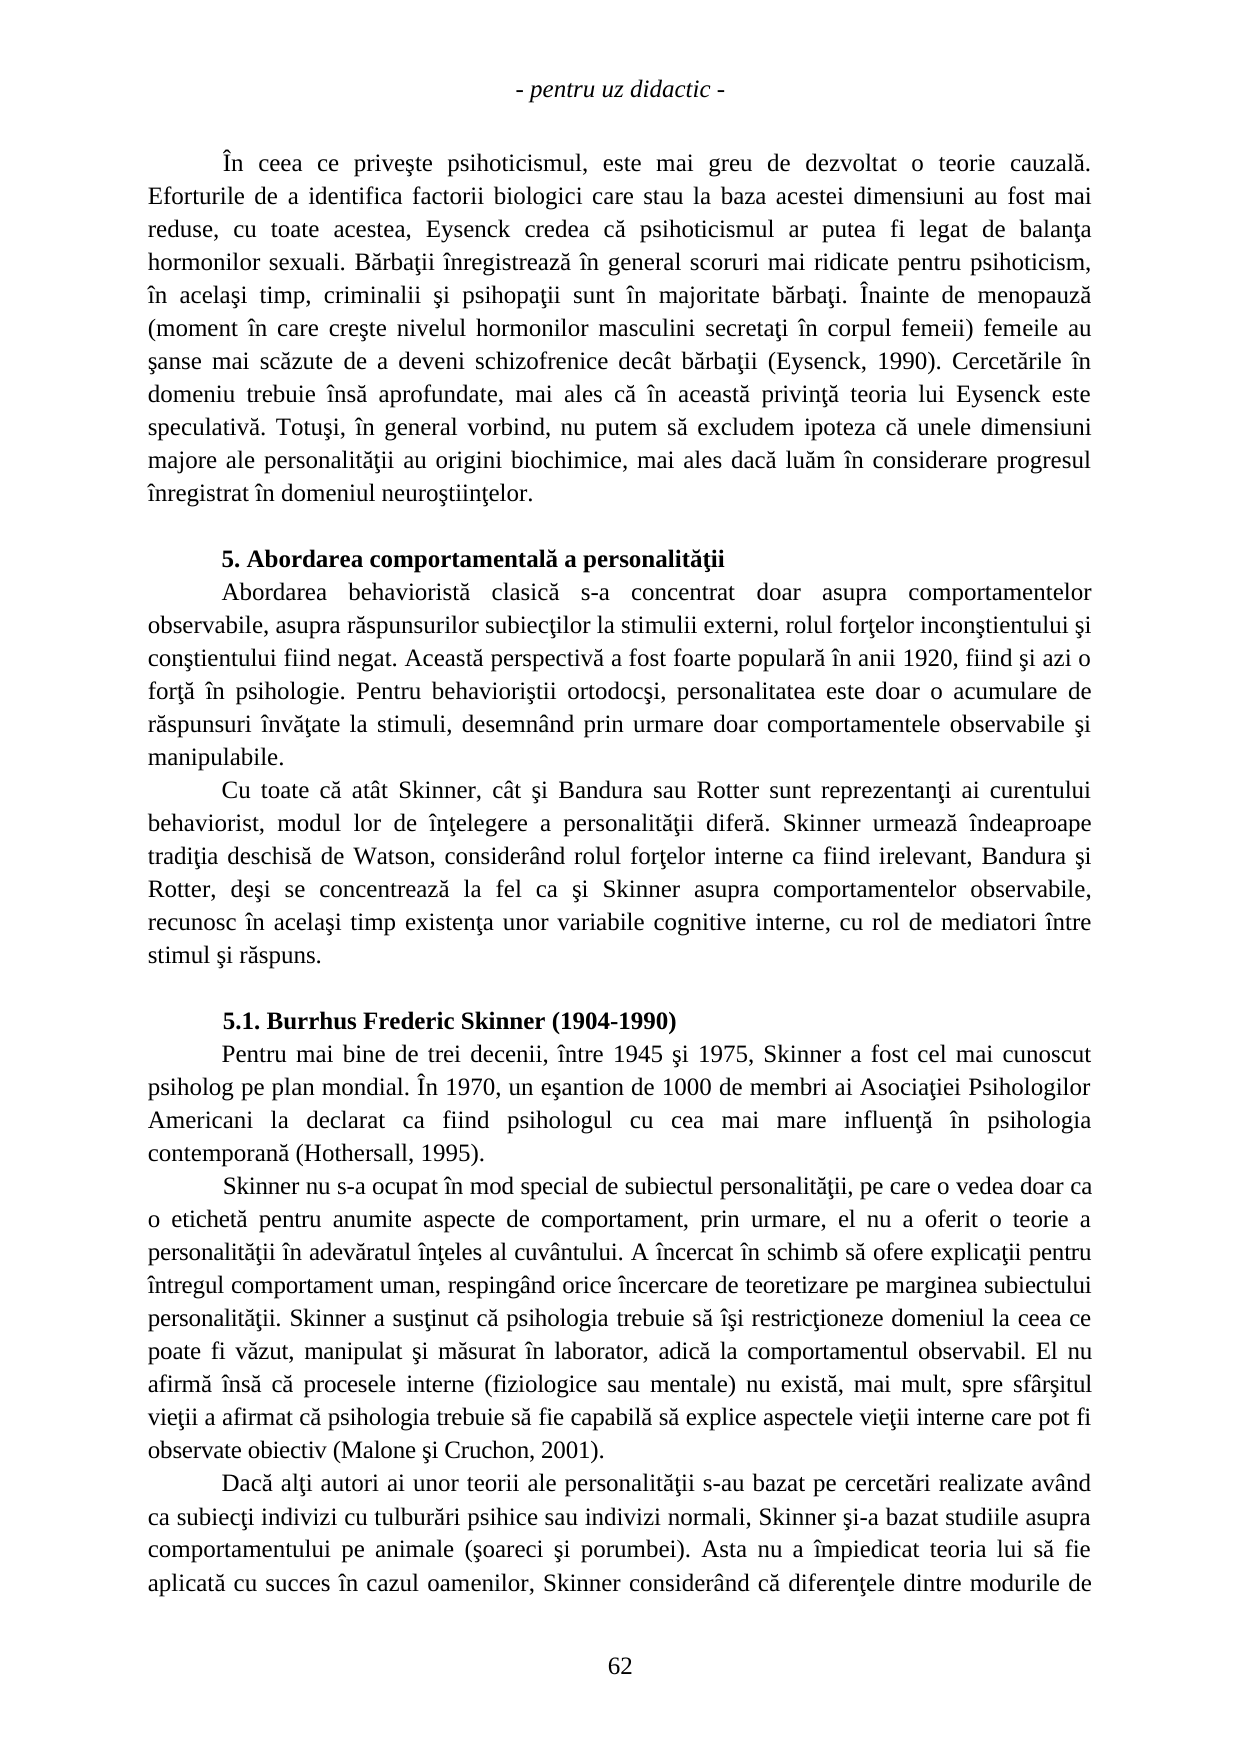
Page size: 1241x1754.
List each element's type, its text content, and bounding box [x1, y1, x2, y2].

text Cu toate că atât Skinner, cât şi Bandura sau Rotter sunt reprezentanţi ai curentului behaviorist, modul lor de înţelegere a personalităţii diferă. Skinner urmează îndeaproape tradiţia deschisă de Watson, considerând rolul forţelor interne ca fiind irelevant, Bandura şi Rotter, deşi se concentrează la fel ca şi Skinner asupra comportamentelor observabile, recunosc în acelaşi timp existenţa unor variabile cognitive interne, cu rol de mediatori între stimul şi răspuns. [148, 775, 1092, 969]
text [148, 1468, 1092, 1596]
text 5.1. Burrhus Frederic Skinner (1904-1990) [148, 1006, 1092, 1035]
text Pentru mai bine de trei decenii, între 1945 şi 1975, Skinner a fost cel mai cunoscut psiholog pe plan mondial. În 1970, un eşantion de 1000 de membri ai Asociaţiei Psihologilor Americani la declarat ca fiind psihologul cu cea mai mare influenţă în psihologia contemporană (Hothersall, 1995). [148, 1039, 1092, 1167]
text În ceea ce priveşte psihoticismul, este mai greu de dezvoltat o teorie cauzală. Eforturile de a identifica factorii biologici care stau la baza acestei dimensiuni au fost mai reduse, cu toate acestea, Eysenck credea că psihoticismul ar putea fi legat de balanţa hormonilor sexuali. Bărbaţii înregistrează în general scoruri mai ridicate pentru psihoticism, în acelaşi timp, criminalii şi psihopaţii sunt în majoritate bărbaţi. Înainte de menopauză (moment în care creşte nivelul hormonilor masculini secretaţi în corpul femeii) femeile au şanse mai scăzute de a deveni schizofrenice decât bărbaţii (Eysenck, 1990). Cercetările în domeniu trebuie însă aprofundate, mai ales că în această privinţă teoria lui Eysenck este speculativă. Totuşi, în general vorbind, nu putem să excludem ipoteza că unele dimensiuni majore ale personalităţii au origini biochimice, mai ales dacă luăm în considerare progresul înregistrat în domeniul neuroştiinţelor. [148, 148, 1092, 507]
text 5. Abordarea comportamentală a personalităţii [148, 544, 1092, 573]
text Abordarea behavioristă clasică s-a concentrat doar asupra comportamentelor observabile, asupra răspunsurilor subiecţilor la stimulii externi, rolul forţelor inconştientului şi conştientului fiind negat. Această perspectivă a fost foarte populară în anii 1920, fiind şi azi o forţă în psihologie. Pentru behavioriştii ortodocşi, personalitatea este doar o acumulare de răspunsuri învăţate la stimuli, desemnând prin urmare doar comportamentele observabile şi manipulabile. [148, 577, 1092, 771]
text Skinner nu s-a ocupat în mod special de subiectul personalităţii, pe care o vedea doar ca o etichetă pentru anumite aspecte de comportament, prin urmare, el nu a oferit o teorie a personalităţii în adevăratul înţeles al cuvântului. A încercat în schimb să ofere explicaţii pentru întregul comportament uman, respingând orice încercare de teoretizare pe marginea subiectului personalităţii. Skinner a susţinut că psihologia trebuie să îşi restricţioneze domeniul la ceea ce poate fi văzut, manipulat şi măsurat în laborator, adică la comportamentul observabil. El nu afirmă însă că procesele interne (fiziologice sau mentale) nu există, mai mult, spre sfârşitul vieţii a afirmat că psihologia trebuie să fie capabilă să explice aspectele vieţii interne care pot fi observate obiectiv (Malone şi Cruchon, 2001). [148, 1171, 1092, 1464]
